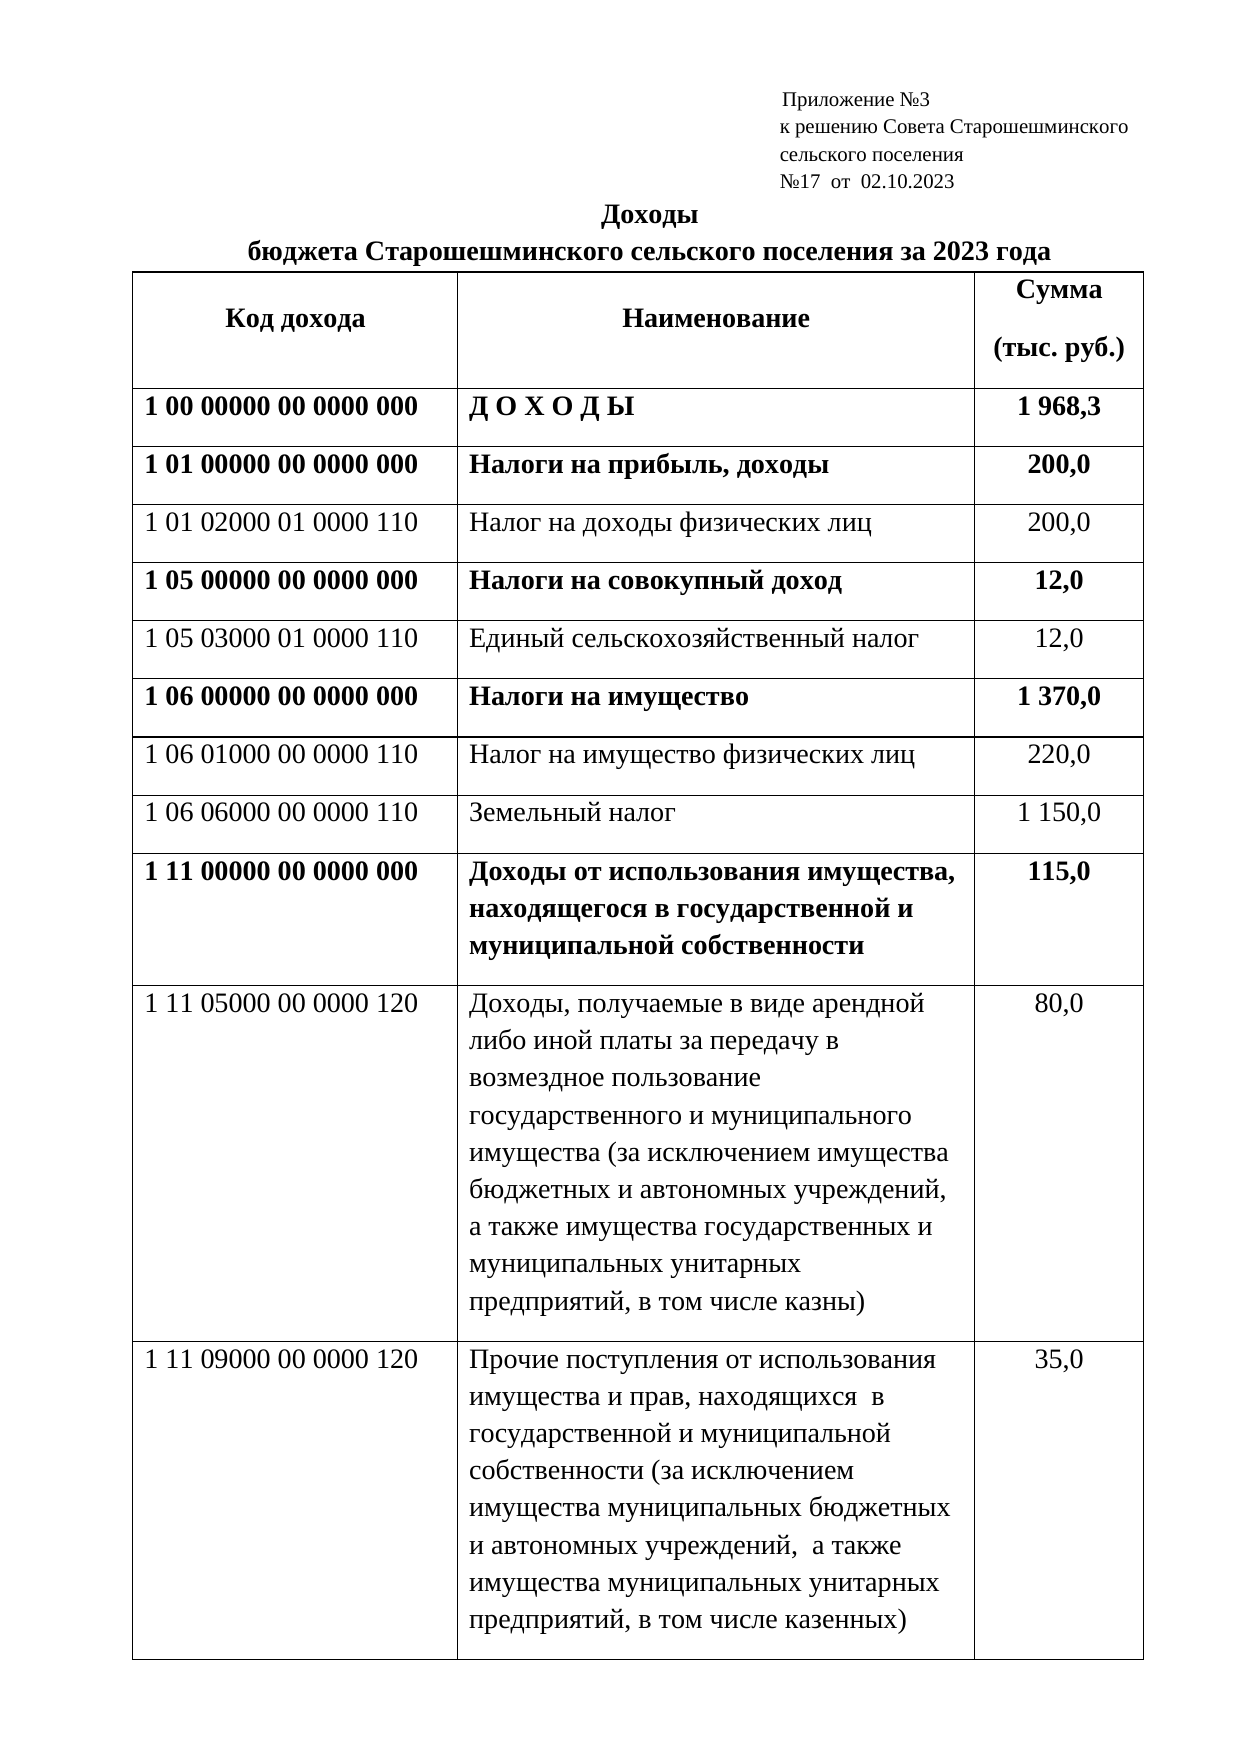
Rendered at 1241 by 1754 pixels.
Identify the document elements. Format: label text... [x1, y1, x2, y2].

table_cell 1 06 01000 00 0000 110 [133, 738, 457, 794]
table_cell 12,0 [975, 563, 1143, 620]
table_cell Доходы от использования имущества, находящегося в государственной и муниципальной собственности [458, 854, 974, 985]
table_cell 35,0 [975, 1342, 1143, 1659]
table_cell Налог на имущество физических лиц [458, 738, 974, 794]
text бюджета Старошешминского сельского поселения за 2023 года [118, 234, 1181, 267]
table_cell 1 06 00000 00 0000 000 [133, 679, 457, 736]
table_cell 1 150,0 [975, 796, 1143, 853]
text Доходы [118, 197, 1181, 229]
table_cell Налоги на совокупный доход [458, 563, 974, 620]
table_cell Д О Х О Д Ы [458, 389, 974, 446]
table_cell 1 968,3 [975, 389, 1143, 446]
table_cell Земельный налог [458, 796, 974, 853]
table_cell 1 11 09000 00 0000 120 [133, 1342, 457, 1659]
table_header Сумма (тыс. руб.) [975, 273, 1143, 388]
table_header Код дохода [133, 273, 457, 388]
table_cell 1 00 00000 00 0000 000 [133, 389, 457, 446]
table_cell 12,0 [975, 621, 1143, 678]
table_header Наименование [458, 273, 974, 388]
table_cell 1 11 00000 00 0000 000 [133, 854, 457, 985]
text сельского поселения [118, 142, 1181, 166]
table_cell 200,0 [975, 447, 1143, 504]
table_cell Налоги на прибыль, доходы [458, 447, 974, 504]
table_cell 220,0 [975, 738, 1143, 794]
table_cell 200,0 [975, 505, 1143, 562]
table_cell 1 05 03000 01 0000 110 [133, 621, 457, 678]
table_cell 1 11 05000 00 0000 120 [133, 986, 457, 1341]
table_cell 1 01 00000 00 0000 000 [133, 447, 457, 504]
table_cell 1 01 02000 01 0000 110 [133, 505, 457, 562]
table_cell 115,0 [975, 854, 1143, 985]
text Приложение №3 [782, 87, 1181, 111]
table_cell Единый сельскохозяйственный налог [458, 621, 974, 678]
table_cell 1 370,0 [975, 679, 1143, 736]
table_cell Налог на доходы физических лиц [458, 505, 974, 562]
table_cell Налоги на имущество [458, 679, 974, 736]
table_cell Прочие поступления от использования имущества и прав, находящихся в государственной и муниципальной собственности (за исключением имущества муниципальных бюджетных и автономных учреждений, а также имущества муниципальных унитарных предприятий, в том числе казенных) [458, 1342, 974, 1659]
table_cell 80,0 [975, 986, 1143, 1341]
text №17 от 02.10.2023 [118, 169, 1181, 193]
table_cell Доходы, получаемые в виде арендной либо иной платы за передачу в возмездное пользование государственного и муниципального имущества (за исключением имущества бюджетных и автономных учреждений, а также имущества государственных и муниципальных унитарных предприятий, в том числе казны) [458, 986, 974, 1341]
table_cell 1 05 00000 00 0000 000 [133, 563, 457, 620]
text к решению Совета Старошешминского [118, 114, 1181, 138]
table_cell 1 06 06000 00 0000 110 [133, 796, 457, 853]
